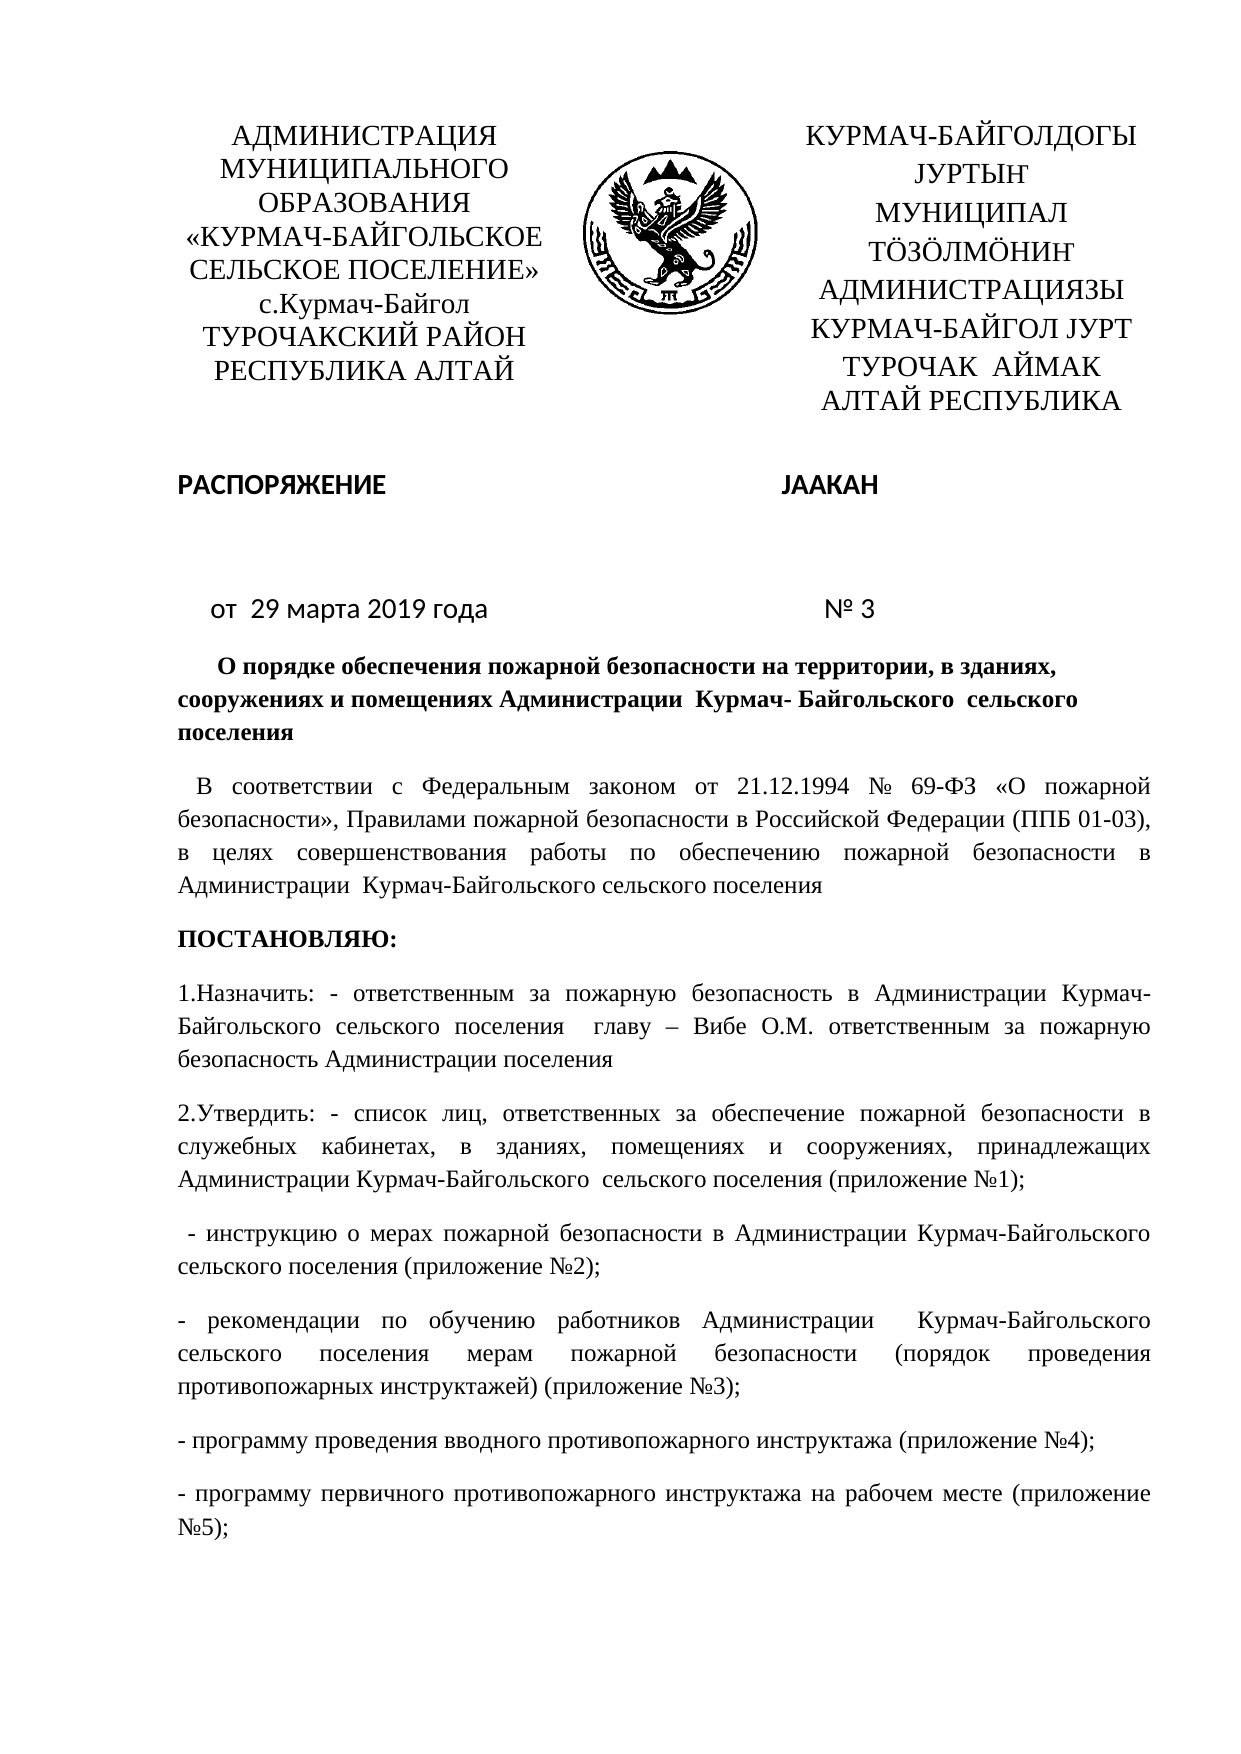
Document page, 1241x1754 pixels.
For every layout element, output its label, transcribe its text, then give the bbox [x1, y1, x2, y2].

text 1.Назначить: - ответственным за пожарную безопасность в Администрации Курмач-Байгольского сельского поселения главу – Вибе О.М. ответственным за пожарную безопасность Администрации поселения [177, 978, 1152, 1073]
text 2.Утвердить: - список лиц, ответственных за обеспечение пожарной безопасности в служебных кабинетах, в зданиях, помещениях и сооружениях, принадлежащих Администрации Курмач-Байгольского сельского поселения (приложение №1); [177, 1098, 1152, 1193]
table_header [563, 118, 780, 466]
text - программу первичного противопожарного инструктажа на рабочем месте (приложение №5); [177, 1478, 1152, 1540]
text - программу проведения вводного противопожарного инструктажа (приложение №4); [177, 1425, 1152, 1453]
text - рекомендации по обучению работников Администрации Курмач-Байгольского сельского поселения мерам пожарной безопасности (порядок проведения противопожарных инструктажей) (приложение №3); [177, 1305, 1152, 1399]
text О порядке обеспечения пожарной безопасности на территории, в зданиях, сооружениях и помещениях Администрации Курмач- Байгольского сельского поселения [177, 651, 1152, 746]
text В соответствии с Федеральным законом от 21.12.1994 № 69-ФЗ «О пожарной безопасности», Правилами пожарной безопасности в Российской Федерации (ППБ 01-03), в целях совершенствования работы по обеспечению пожарной безопасности в Администрации Курмач-Байгольского сельского поселения [177, 771, 1152, 899]
text ПОСТАНОВЛЯЮ: [177, 924, 1152, 953]
text - инструкцию о мерах пожарной безопасности в Администрации Курмач-Байгольского сельского поселения (приложение №2); [177, 1218, 1152, 1280]
text РАСПОРЯЖЕНИЕ JААКАН [177, 466, 1152, 502]
table_header КУРМАЧ-БАЙГОЛДОГЫ JУРТЫҤ МУНИЦИПАЛ ТÖЗÖЛМÖНИҤ АДМИНИСТРАЦИЯЗЫ КУРМАЧ-БАЙГОЛ JУРТ ТУРОЧАК АЙМАК АЛТАЙ РЕСПУБЛИКА [780, 118, 1163, 466]
table_header АДМИНИСТРАЦИЯ МУНИЦИПАЛЬНОГО ОБРАЗОВАНИЯ «КУРМАЧ-БАЙГОЛЬСКОЕ СЕЛЬСКОЕ ПОСЕЛЕНИЕ» с.Курмач-Байгол ТУРОЧАКСКИЙ РАЙОН РЕСПУБЛИКА АЛТАЙ [166, 118, 562, 466]
text от 29 марта 2019 года № 3 [177, 590, 1152, 625]
